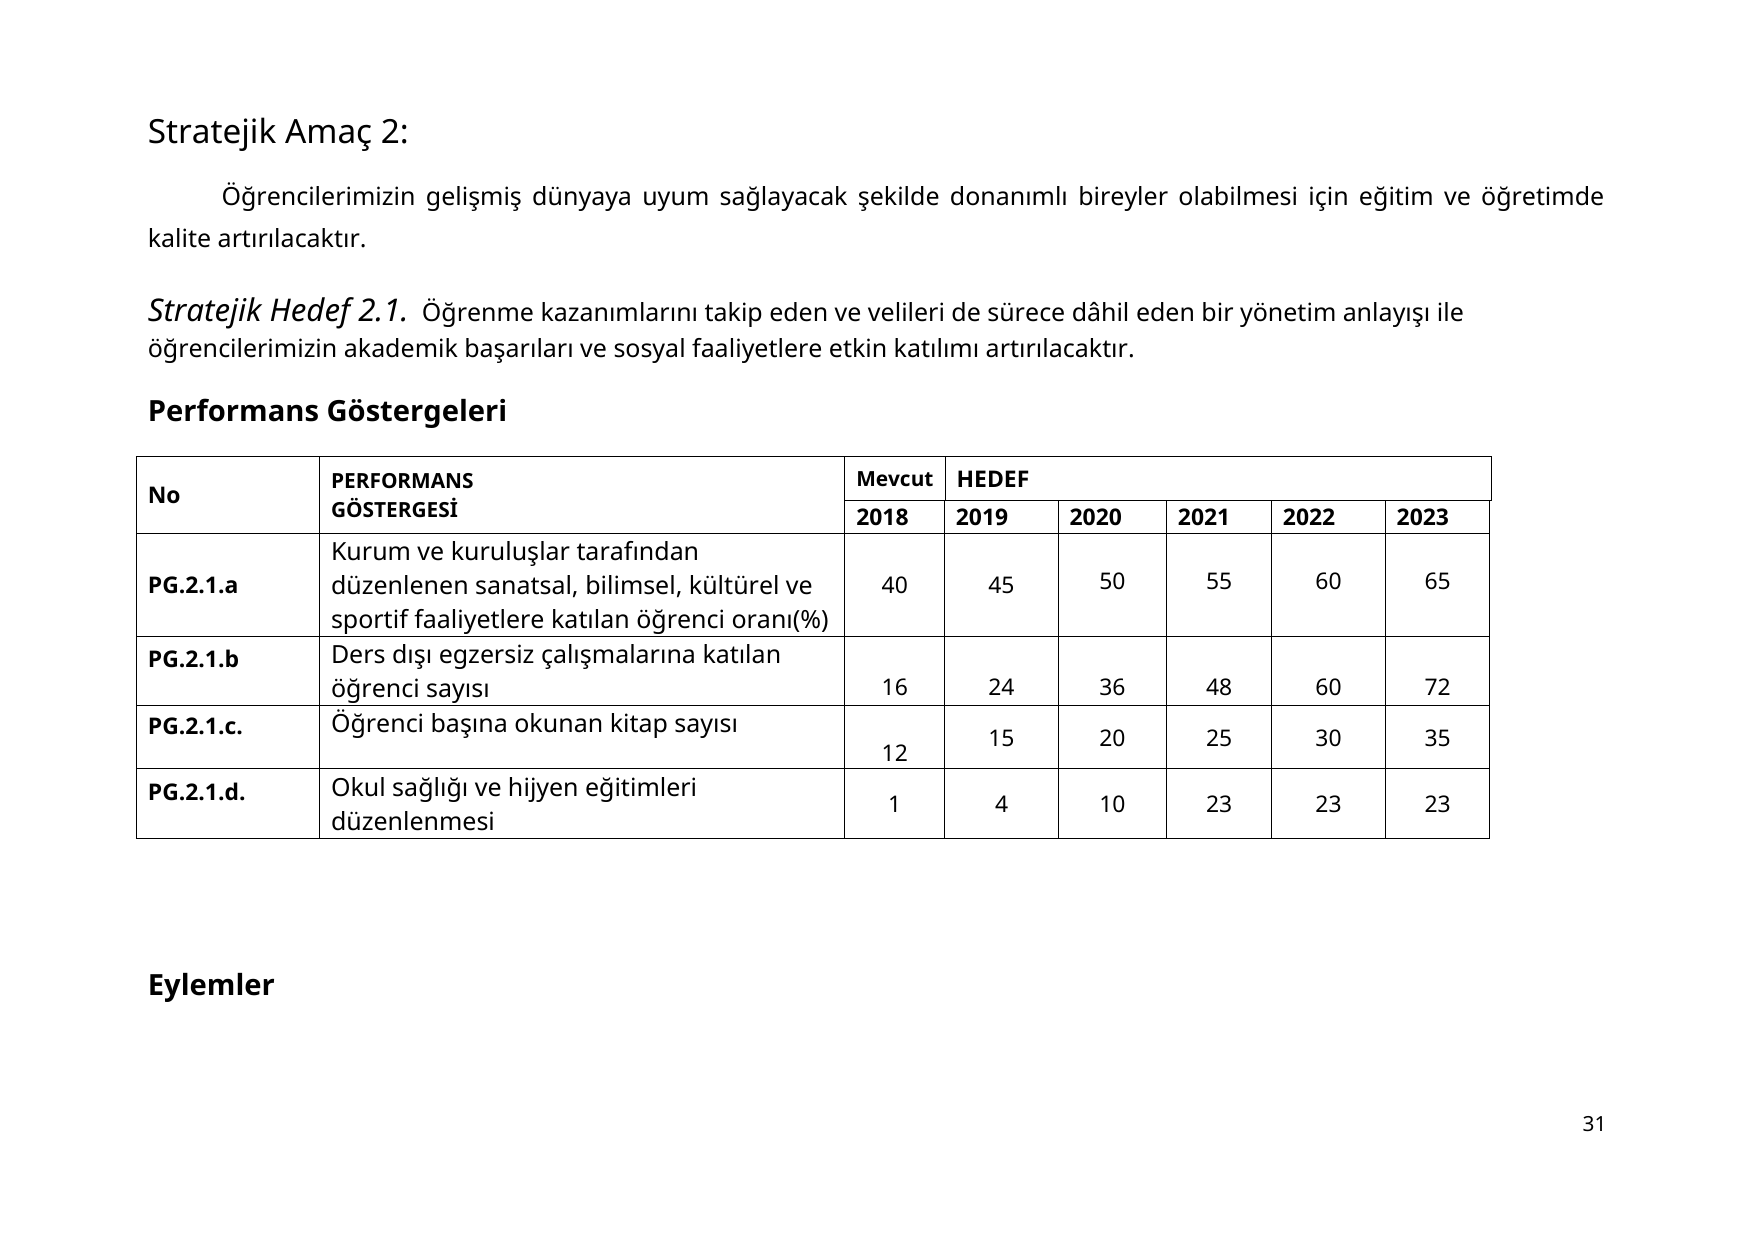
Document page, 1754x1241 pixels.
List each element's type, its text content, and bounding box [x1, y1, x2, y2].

table_cell 48 [1167, 637, 1271, 705]
table_cell PG.2.1.c. [137, 706, 319, 768]
table_cell PG.2.1.b [137, 637, 319, 705]
table_cell 15 [945, 706, 1058, 768]
table_cell Okul sağlığı ve hijyen eğitimleri düzenlenmesi [320, 769, 844, 837]
table_cell 60 [1272, 534, 1385, 636]
subtitle Stratejik Hedef 2.1. Öğrenme kazanımlarını takip eden ve velileri de sürece dâhil eden bir yönetim anlayışı ile öğrencilerimizin akademik başarıları ve sosyal faaliyetlere etkin katılımı artırılacaktır. [148, 288, 1606, 365]
table_header PERFORMANS GÖSTERGESİ [320, 457, 844, 532]
table_cell 2019 [945, 501, 1058, 532]
table_cell 40 [845, 534, 944, 636]
table_cell PG.2.1.a [137, 534, 319, 636]
text Eylemler [148, 964, 1606, 1004]
subtitle Stratejik Amaç 2: [148, 108, 1606, 153]
table_cell Ders dışı egzersiz çalışmalarına katılan öğrenci sayısı [320, 637, 844, 705]
table_header Mevcut [845, 457, 945, 500]
table_cell 23 [1167, 769, 1271, 837]
table_cell 10 [1059, 769, 1166, 837]
table_header No [137, 457, 319, 532]
table_cell Öğrenci başına okunan kitap sayısı [320, 706, 844, 768]
table_cell 2018 [845, 501, 944, 532]
table_cell 36 [1059, 637, 1166, 705]
table_cell 60 [1272, 637, 1385, 705]
table_cell 25 [1167, 706, 1271, 768]
table_cell 24 [945, 637, 1058, 705]
table_cell 12 [845, 706, 944, 768]
table_header HEDEF [946, 457, 1491, 500]
table_cell 4 [945, 769, 1058, 837]
table_cell 65 [1386, 534, 1489, 636]
table_cell 23 [1386, 769, 1489, 837]
table_cell 50 [1059, 534, 1166, 636]
text Öğrencilerimizin gelişmiş dünyaya uyum sağlayacak şekilde donanımlı bireyler olabilmesi için eğitim ve öğretimde kalite artırılacaktır. [148, 178, 1606, 255]
table_cell 2020 [1059, 501, 1166, 532]
table_cell 20 [1059, 706, 1166, 768]
table_cell 2023 [1386, 501, 1489, 532]
table_cell 30 [1272, 706, 1385, 768]
table_cell 2022 [1272, 501, 1385, 532]
table_cell 55 [1167, 534, 1271, 636]
table_cell 45 [945, 534, 1058, 636]
table_cell 35 [1386, 706, 1489, 768]
table_cell 1 [845, 769, 944, 837]
table_cell 72 [1386, 637, 1489, 705]
table_cell 2021 [1167, 501, 1271, 532]
text Performans Göstergeleri [148, 390, 1606, 430]
table_cell 23 [1272, 769, 1385, 837]
table_cell Kurum ve kuruluşlar tarafından düzenlenen sanatsal, bilimsel, kültürel ve sportif faaliyetlere katılan öğrenci oranı(%) [320, 534, 844, 636]
table_cell PG.2.1.d. [137, 769, 319, 837]
table_cell 16 [845, 637, 944, 705]
